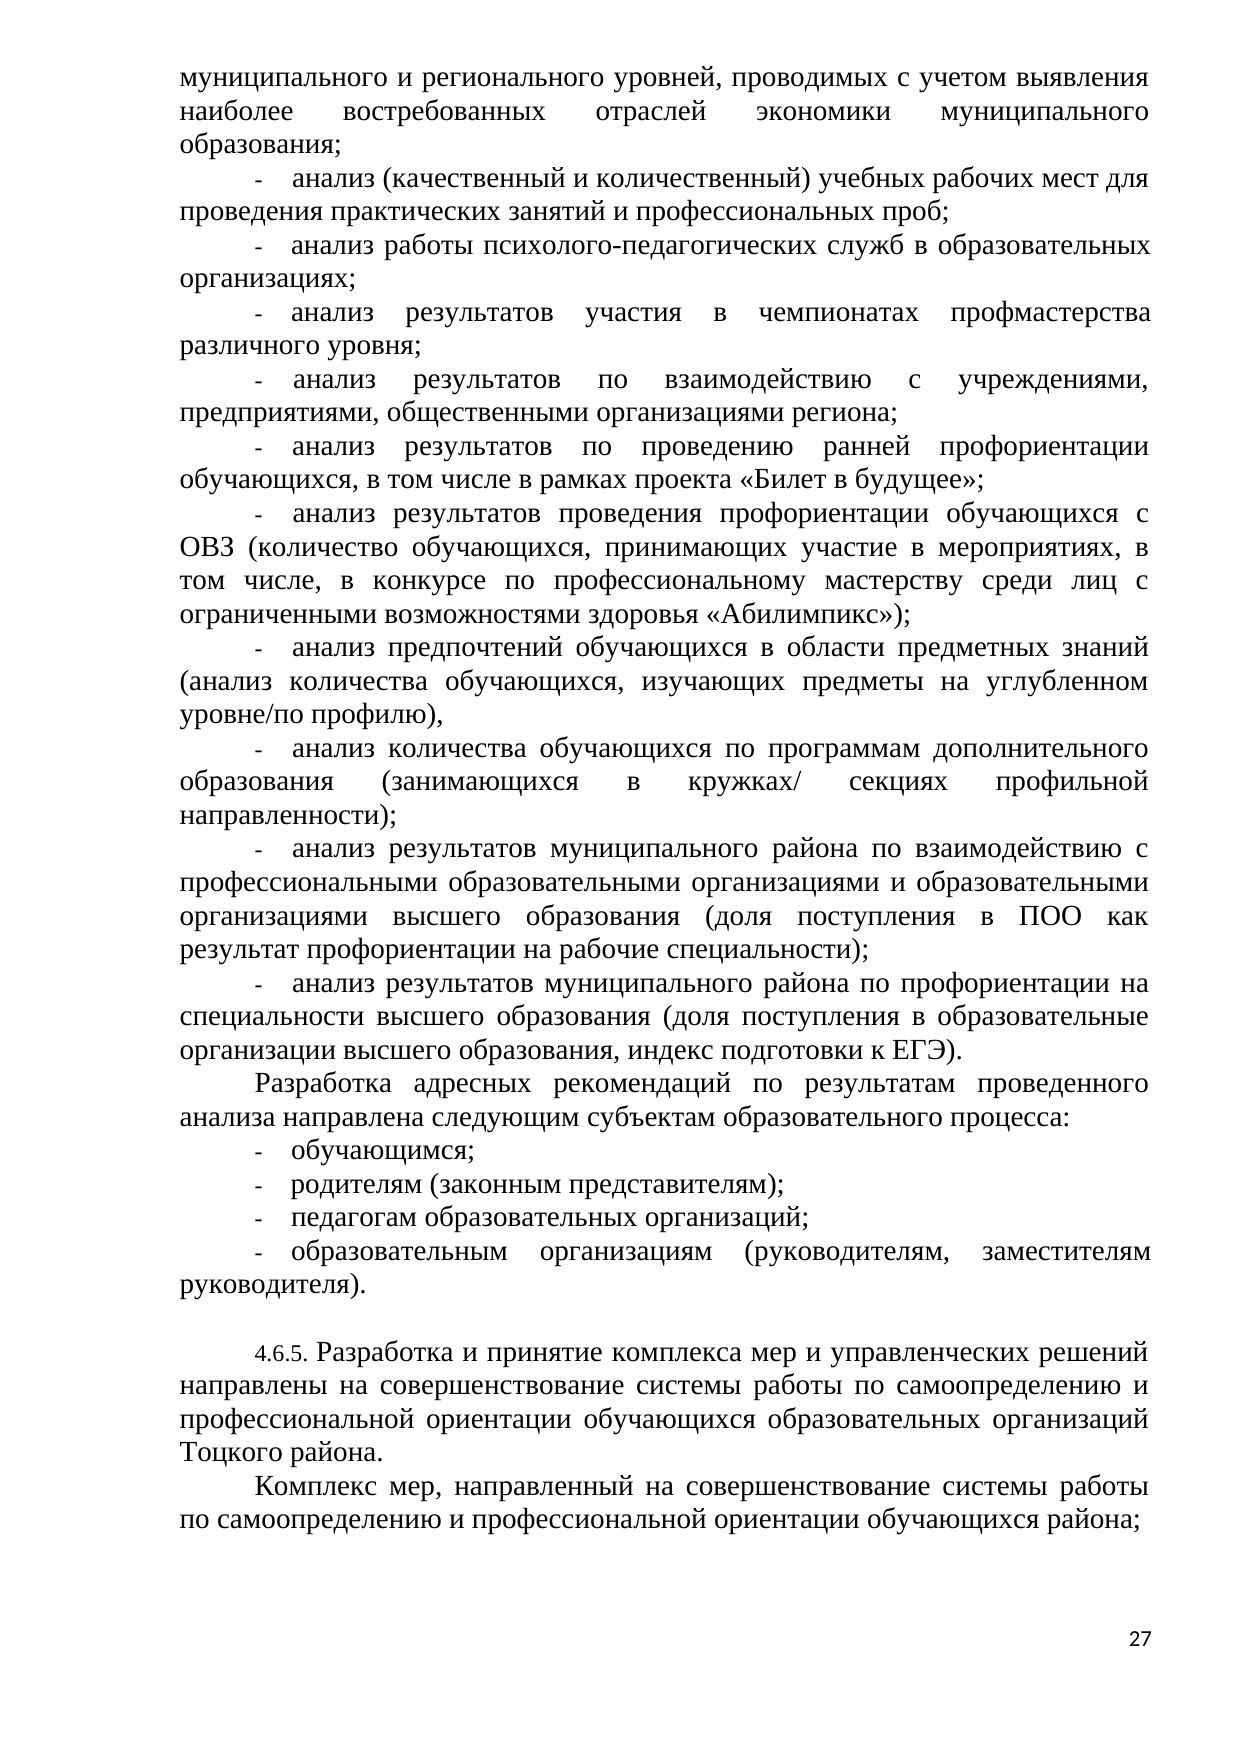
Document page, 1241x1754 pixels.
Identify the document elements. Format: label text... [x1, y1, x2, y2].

list обучающимся; [179, 1132, 1152, 1166]
text Комплекс мер, направленный на совершенствование системы работы по самоопределению и профессиональной ориентации обучающихся района; [179, 1468, 1149, 1535]
list анализ результатов участия в чемпионатах профмастерства различного уровня; [179, 294, 1152, 361]
list анализ (качественный и количественный) учебных рабочих мест для проведения практических занятий и профессиональных проб; [179, 160, 1149, 227]
list педагогам образовательных организаций; [179, 1199, 1152, 1233]
list анализ количества обучающихся по программам дополнительного образования (занимающихся в кружках/ секциях профильной направленности); [179, 730, 1149, 831]
list анализ результатов по проведению ранней профориентации обучающихся, в том числе в рамках проекта «Билет в будущее»; [179, 428, 1149, 495]
text Разработка адресных рекомендаций по результатам проведенного анализа направлена следующим субъектам образовательного процесса: [179, 1065, 1149, 1132]
list анализ результатов муниципального района по профориентации на специальности высшего образования (доля поступления в образовательные организации высшего образования, индекс подготовки к ЕГЭ). [179, 965, 1149, 1065]
list анализ результатов по взаимодействию с учреждениями, предприятиями, общественными организациями региона; [179, 361, 1149, 428]
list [179, 59, 1149, 160]
list Разработка и принятие комплекса мер и управленческих решений направлены на совершенствование системы работы по самоопределению и профессиональной ориентации обучающихся образовательных организаций Тоцкого района. [179, 1334, 1149, 1468]
list анализ результатов проведения профориентации обучающихся с ОВЗ (количество обучающихся, принимающих участие в мероприятиях, в том числе, в конкурсе по профессиональному мастерству среди лиц с ограниченными возможностями здоровья «Абилимпикс»); [179, 495, 1149, 629]
list анализ работы психолого-педагогических служб в образовательных организациях; [179, 227, 1152, 294]
list родителям (законным представителям); [179, 1166, 1152, 1199]
list анализ результатов муниципального района по взаимодействию с профессиональными образовательными организациями и образовательными организациями высшего образования (доля поступления в ПОО как результат профориентации на рабочие специальности); [179, 831, 1149, 965]
list образовательным организациям (руководителям, заместителям руководителя). [179, 1233, 1152, 1300]
list анализ предпочтений обучающихся в области предметных знаний (анализ количества обучающихся, изучающих предметы на углубленном уровне/по профилю), [179, 629, 1149, 730]
